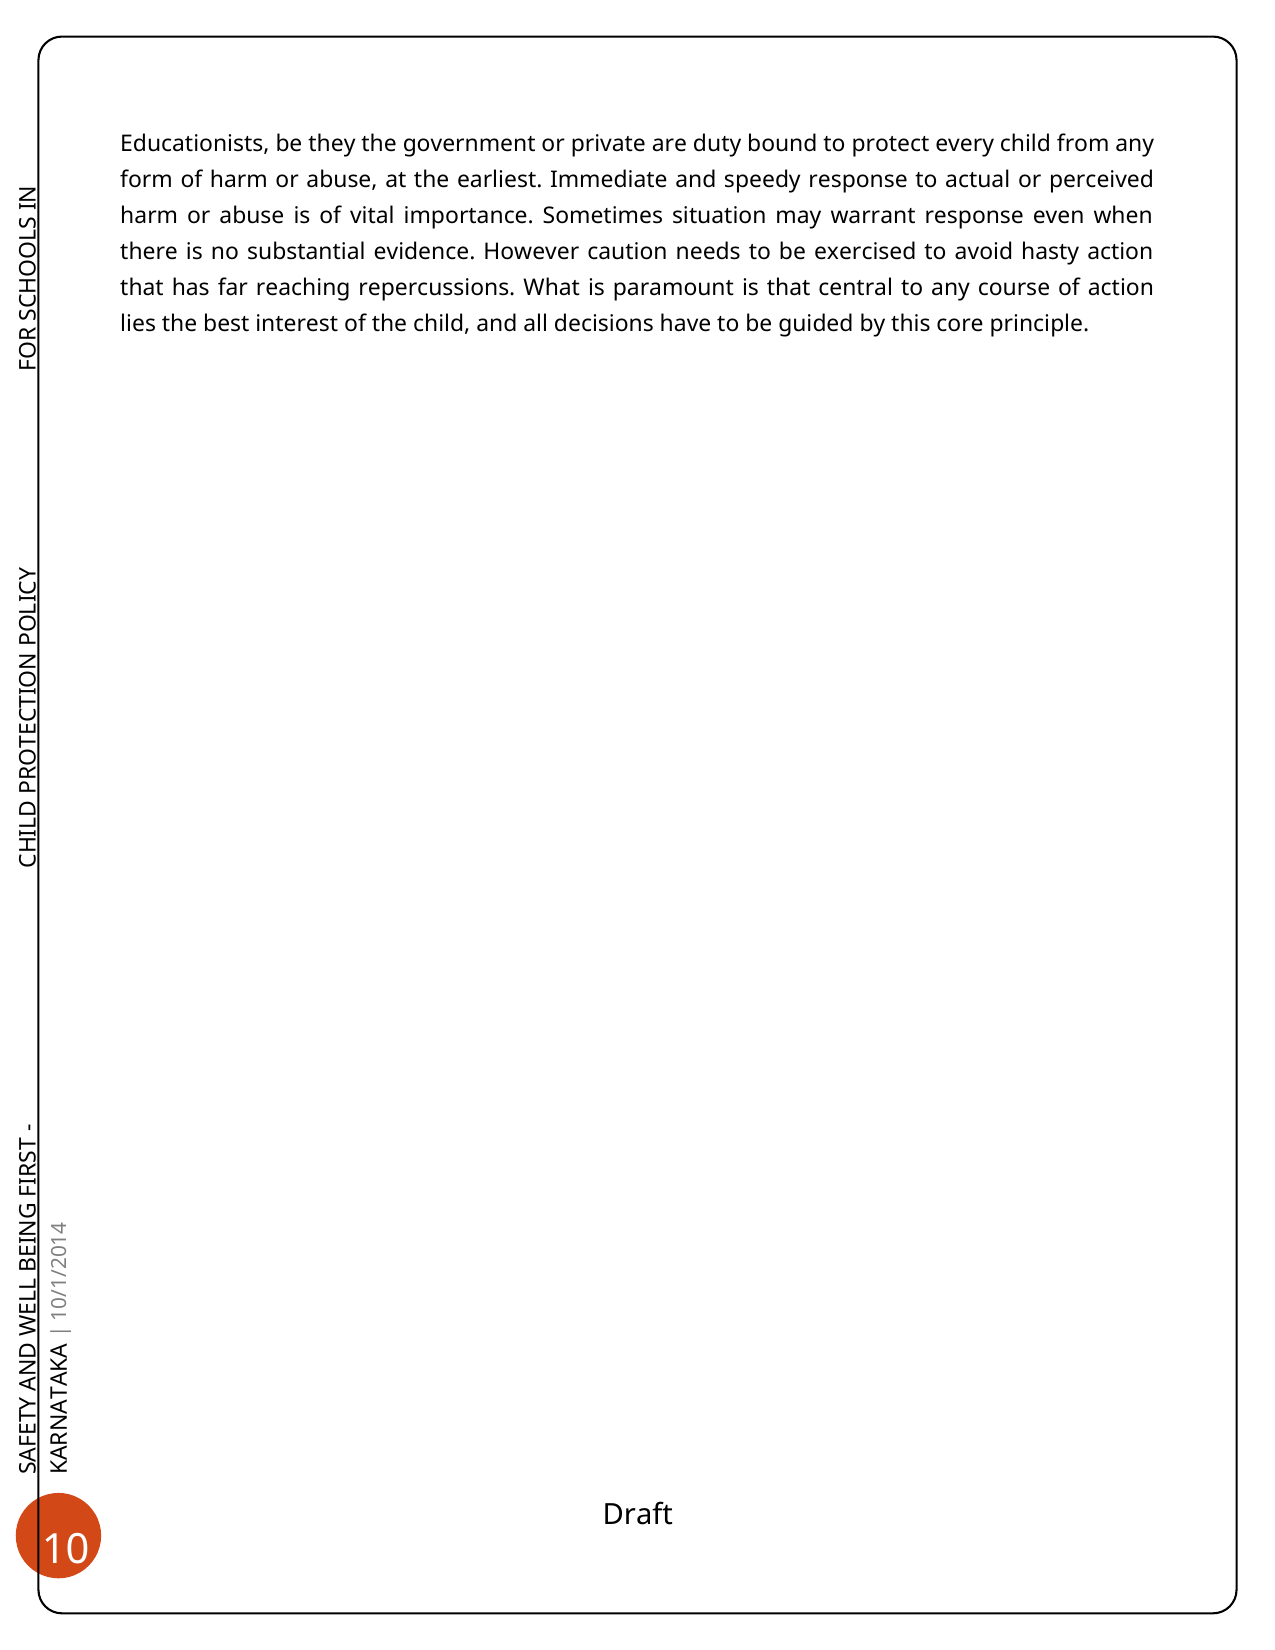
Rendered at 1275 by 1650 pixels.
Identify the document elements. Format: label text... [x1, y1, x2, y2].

text Educationists, be they the government or private are duty bound to protect every child from any form of harm or abuse, at the earliest. Immediate and speedy response to actual or perceived harm or abuse is of vital importance. Sometimes situation may warrant response even when there is no substantial evidence. However caution needs to be exercised to avoid hasty action that has far reaching repercussions. What is paramount is that central to any course of action lies the best interest of the child, and all decisions have to be guided by this core principle. [120, 127, 1155, 338]
